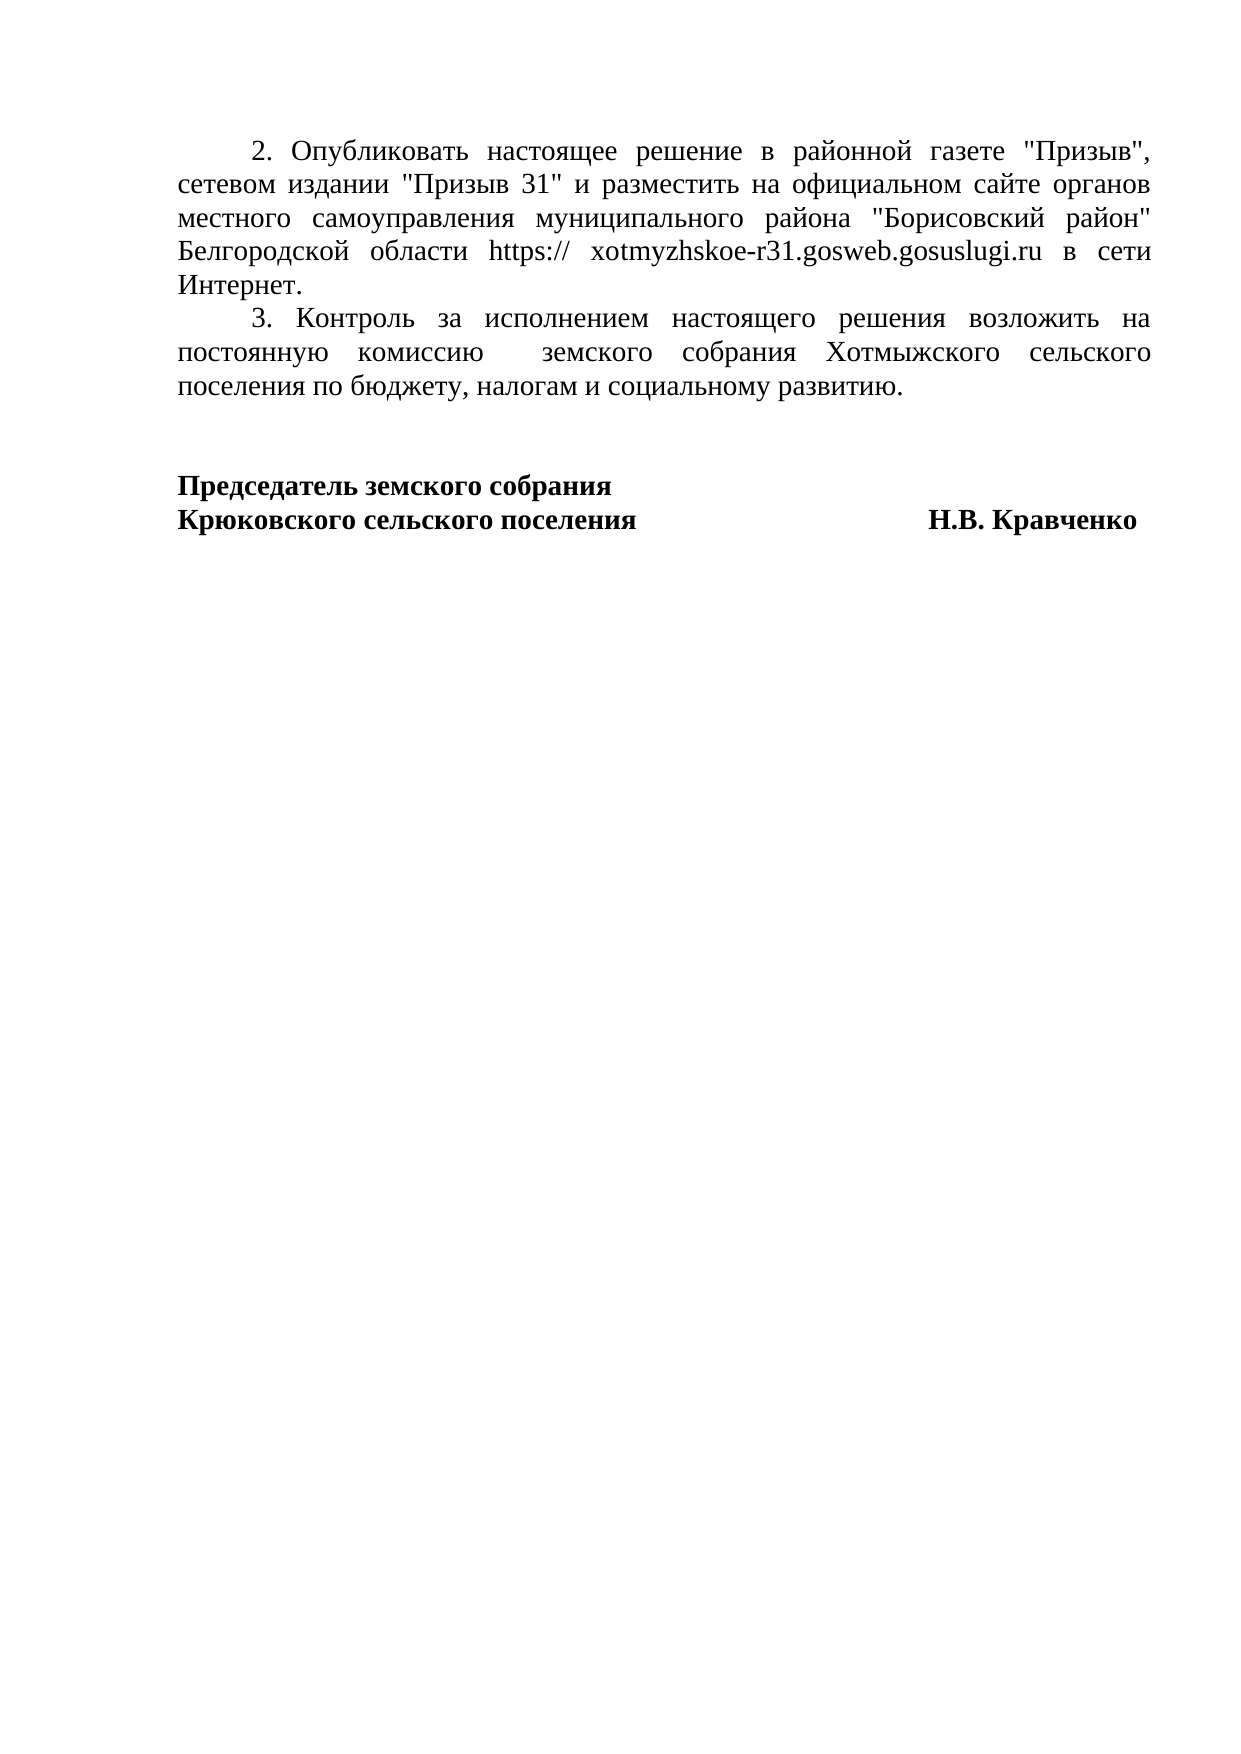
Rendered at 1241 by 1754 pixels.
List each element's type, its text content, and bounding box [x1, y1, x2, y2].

text Крюковского сельского поселения Н.В. Кравченко [177, 502, 1152, 535]
text 3. Контроль за исполнением настоящего решения возложить на постоянную комиссию земского собрания Хотмыжского сельского поселения по бюджету, налогам и социальному развитию. [177, 301, 1152, 401]
text Председатель земского собрания [177, 468, 1152, 502]
text 2. Опубликовать настоящее решение в районной газете "Призыв", сетевом издании "Призыв 31" и разместить на официальном сайте органов местного самоуправления муниципального района "Борисовский район" Белгородской области https:// хоtmyzhskoe-r31.gosweb.gosuslugi.ru в сети Интернет. [177, 133, 1152, 301]
